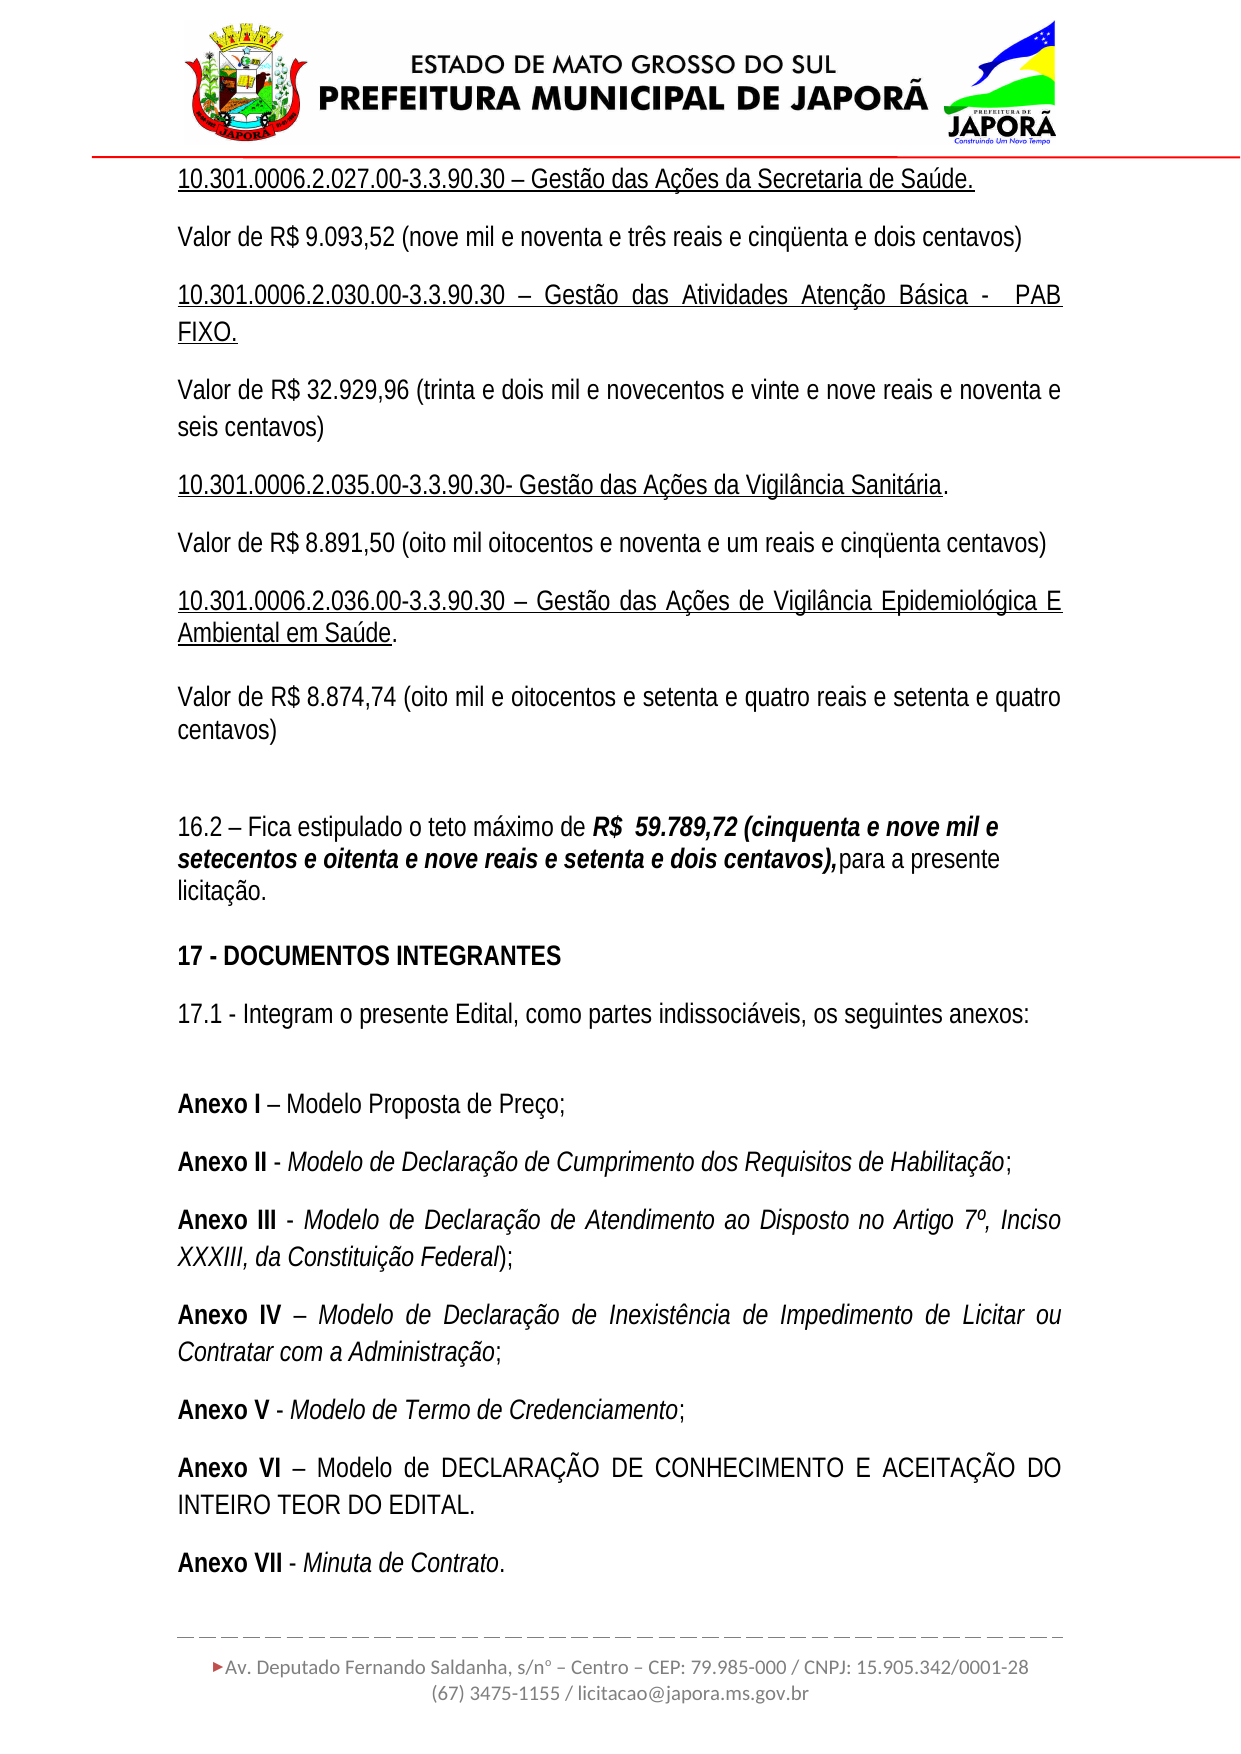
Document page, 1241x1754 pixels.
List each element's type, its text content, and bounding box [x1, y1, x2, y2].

text Anexo II - Modelo de Declaração de Cumprimento dos Requisitos de Habilitação; [177, 1145, 1063, 1177]
text 10.301.0006.2.035.00-3.3.90.30- Gestão das Ações da Vigilância Sanitária. [177, 468, 1063, 500]
text Valor de R$ 9.093,52 (nove mil e noventa e três reais e cinqüenta e dois centavos) [177, 220, 1063, 252]
text Anexo VI – Modelo de DECLARAÇÃO DE CONHECIMENTO E ACEITAÇÃO DO INTEIRO TEOR DO EDITAL. [177, 1451, 1063, 1520]
text Anexo V - Modelo de Termo de Credenciamento; [177, 1393, 1063, 1425]
text 17.1 - Integram o presente Edital, como partes indissociáveis, os seguintes anexos: [177, 997, 1063, 1029]
text 17 - DOCUMENTOS INTEGRANTES [177, 939, 1063, 971]
text 10.301.0006.2.036.00-3.3.90.30 – Gestão das Ações de Vigilância Epidemiológica E Ambiental em Saúde. [177, 613, 1063, 648]
text Anexo IV – Modelo de Declaração de Inexistência de Impedimento de Licitar ou Contratar com a Administração; [177, 1298, 1063, 1367]
text Valor de R$ 8.874,74 (oito mil e oitocentos e setenta e quatro reais e setenta e quatro centavos) [177, 680, 1063, 745]
picture [184, 20, 1056, 145]
text Valor de R$ 32.929,96 (trinta e dois mil e novecentos e vinte e nove reais e noventa e seis centavos) [177, 373, 1063, 442]
text 10.301.0006.2.030.00-3.3.90.30 – Gestão das Atividades Atenção Básica - PAB FIXO. [177, 307, 1063, 347]
text Anexo III - Modelo de Declaração de Atendimento ao Disposto no Artigo 7º, Inciso XXXIII, da Constituição Federal); [177, 1203, 1063, 1272]
text 10.301.0006.2.030.00-3.3.90.30 – Gestão das Atividades Atenção Básica - PAB FIXO. [177, 278, 1063, 306]
text Anexo VII - Minuta de Contrato. [177, 1546, 1063, 1578]
text Anexo I – Modelo Proposta de Preço; [177, 1087, 1063, 1119]
text 10.301.0006.2.036.00-3.3.90.30 – Gestão das Ações de Vigilância Epidemiológica E Ambiental em Saúde. [177, 583, 1063, 612]
text Valor de R$ 8.891,50 (oito mil oitocentos e noventa e um reais e cinqüenta centavos) [177, 526, 1063, 558]
text 16.2 – Fica estipulado o teto máximo de R$ 59.789,72 (cinquenta e nove mil e setecentos e oitenta e nove reais e setenta e dois centavos),para a presente licitação. [177, 809, 1063, 906]
text 10.301.0006.2.027.00-3.3.90.30 – Gestão das Ações da Secretaria de Saúde. [177, 162, 1063, 194]
